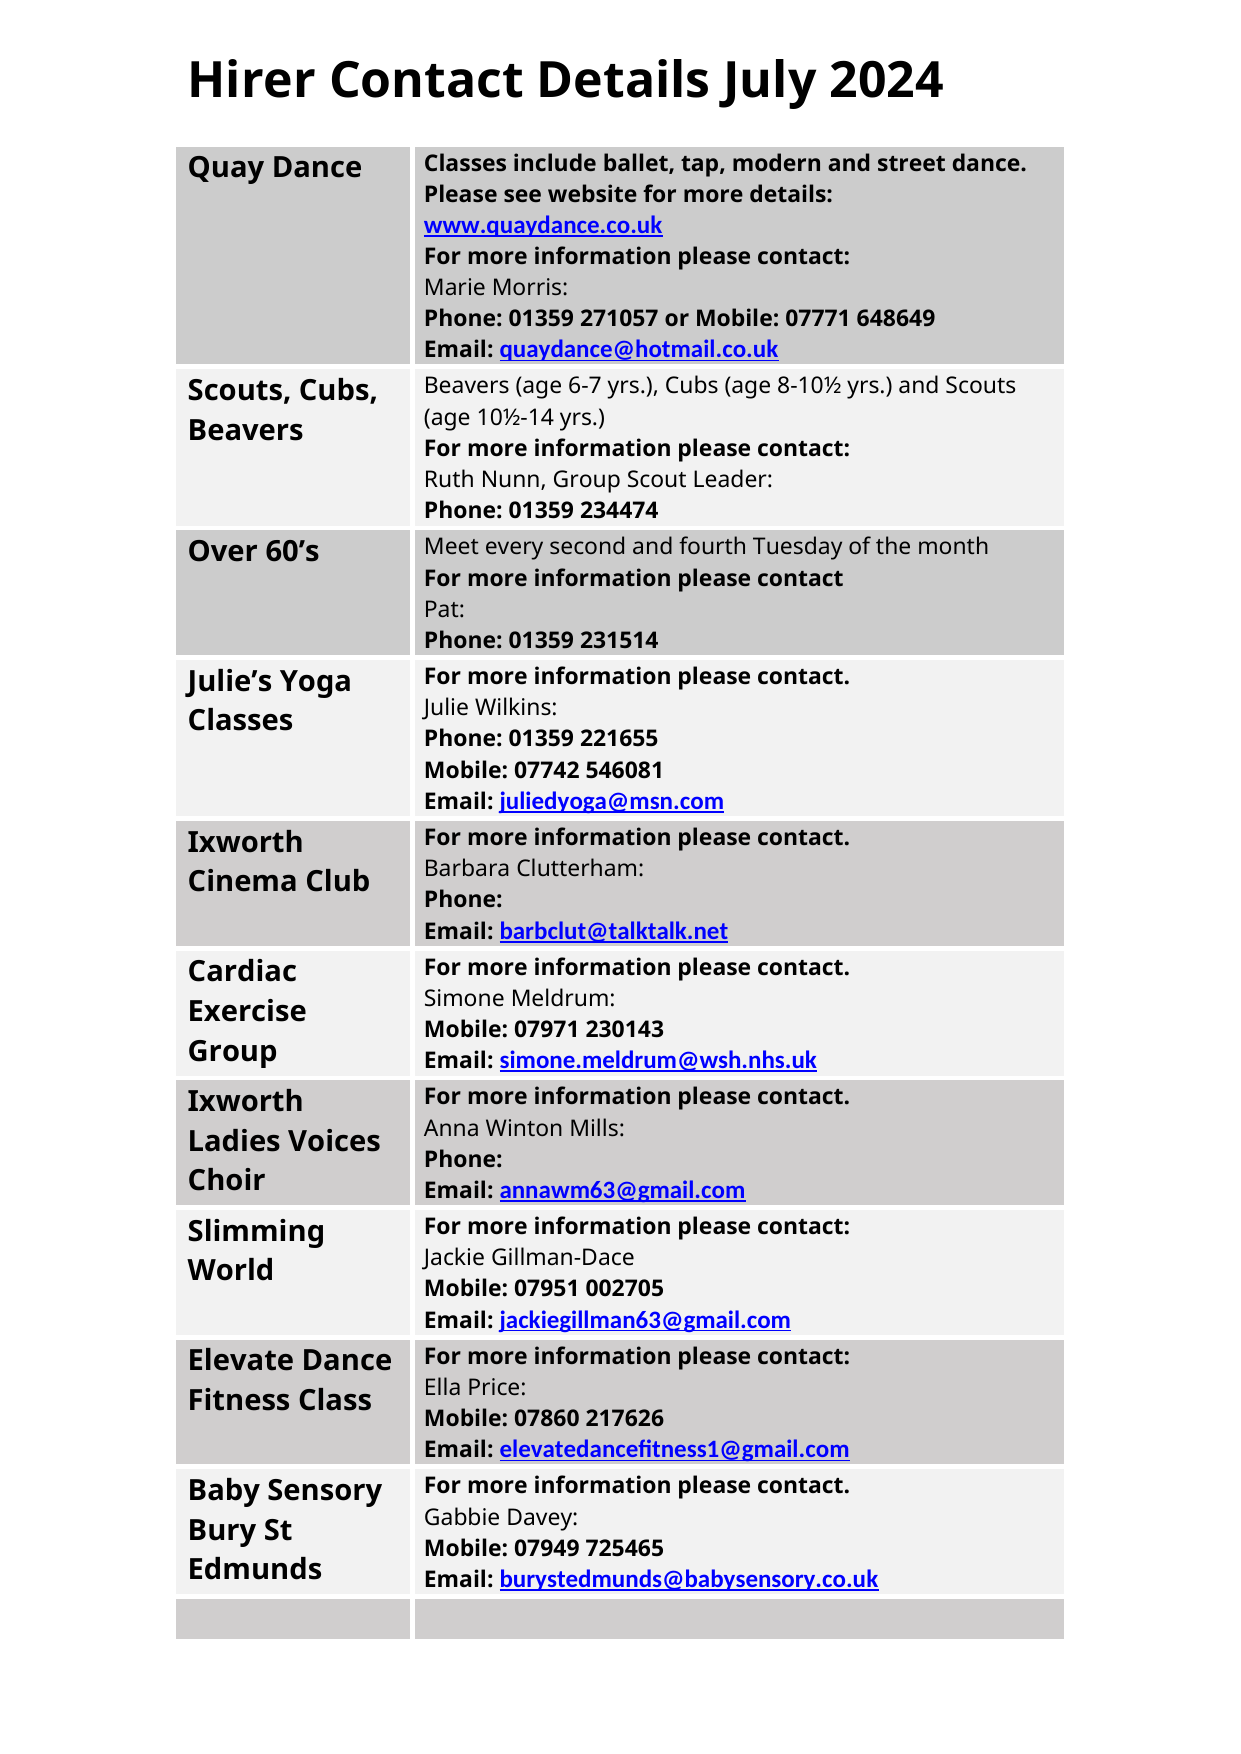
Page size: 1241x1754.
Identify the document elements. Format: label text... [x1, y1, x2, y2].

table_header Classes include ballet, tap, modern and street dance. Please see website for more details: www.quaydance.co.uk For more information please contact: Marie Morris: Phone: 01359 271057 or Mobile: 07771 648649 Email: quaydance@hotmail.co.uk [415, 147, 1064, 364]
table_cell For more information please contact. Gabbie Davey: Mobile: 07949 725465 Email: burystedmunds@babysensory.co.uk [415, 1469, 1064, 1594]
table_cell [176, 1599, 410, 1639]
table_cell [415, 1599, 1064, 1639]
table_cell Ixworth Cinema Club [176, 821, 410, 946]
table_cell For more information please contact: Jackie Gillman-Dace Mobile: 07951 002705 Email: jackiegillman63@gmail.com [415, 1210, 1064, 1335]
table_cell Slimming World [176, 1210, 410, 1335]
table_cell Over 60’s [176, 530, 410, 655]
table_cell For more information please contact. Simone Meldrum: Mobile: 07971 230143 Email: simone.meldrum@wsh.nhs.uk [415, 951, 1064, 1076]
text Hirer Contact Details July 2024 [187, 44, 1053, 112]
table_cell Cardiac Exercise Group [176, 951, 410, 1076]
table_cell Elevate Dance Fitness Class [176, 1340, 410, 1464]
table_cell For more information please contact: Ella Price: Mobile: 07860 217626 Email: elevatedancefitness1@gmail.com [415, 1340, 1064, 1464]
table_cell Ixworth Ladies Voices Choir [176, 1080, 410, 1205]
table_cell For more information please contact. Anna Winton Mills: Phone: Email: annawm63@gmail.com [415, 1080, 1064, 1205]
table_cell Meet every second and fourth Tuesday of the month For more information please contact Pat: Phone: 01359 231514 [415, 530, 1064, 655]
table_cell For more information please contact. Barbara Clutterham: Phone: Email: barbclut@talktalk.net [415, 821, 1064, 946]
table_header Quay Dance [176, 147, 410, 364]
table_cell Baby Sensory Bury St Edmunds [176, 1469, 410, 1594]
table_cell Beavers (age 6-7 yrs.), Cubs (age 8-10½ yrs.) and Scouts (age 10½-14 yrs.) For more information please contact: Ruth Nunn, Group Scout Leader: Phone: 01359 234474 [415, 369, 1064, 526]
table_cell Scouts, Cubs, Beavers [176, 369, 410, 526]
table_cell For more information please contact. Julie Wilkins: Phone: 01359 221655 Mobile: 07742 546081 Email: juliedyoga@msn.com [415, 660, 1064, 816]
table_cell Julie’s Yoga Classes [176, 660, 410, 816]
